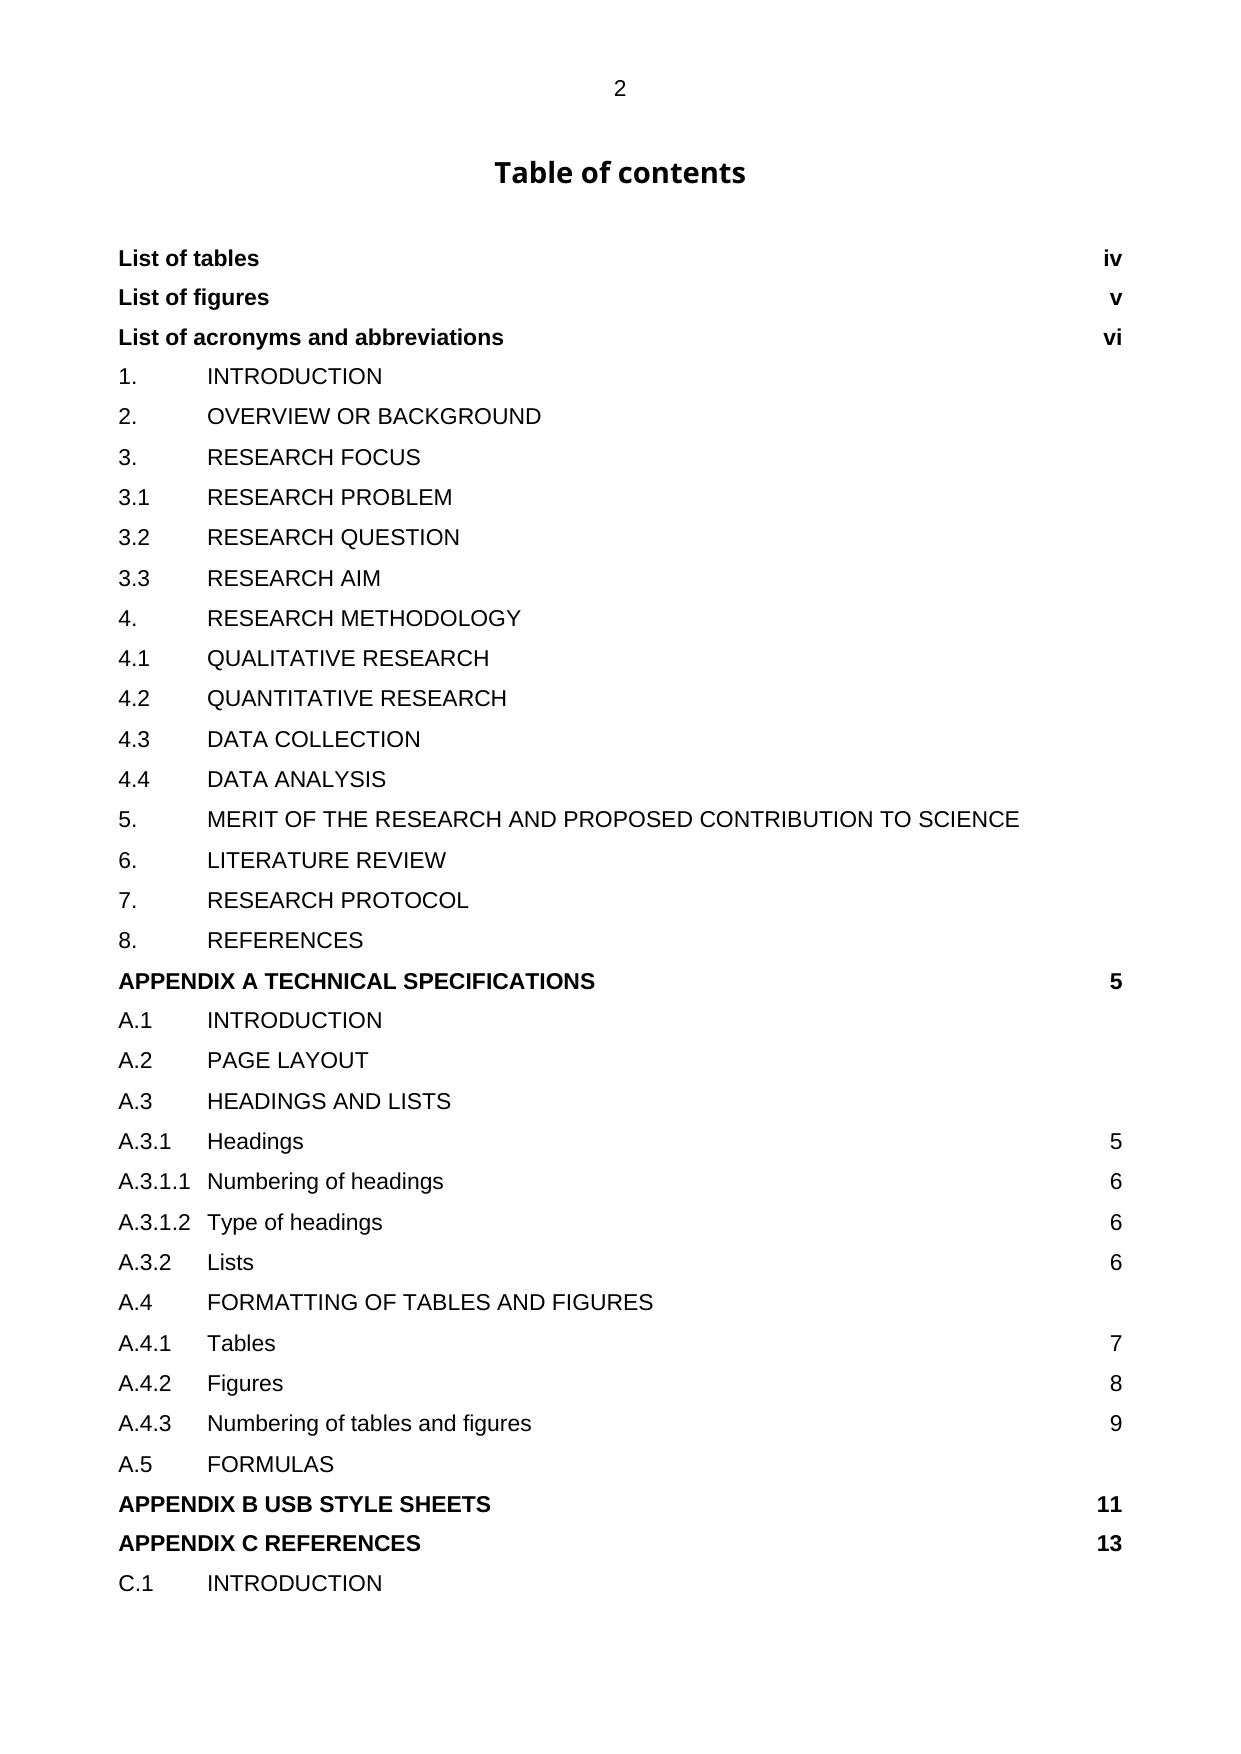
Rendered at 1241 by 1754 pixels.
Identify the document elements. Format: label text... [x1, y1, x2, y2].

text Table of contents [118, 153, 1122, 192]
